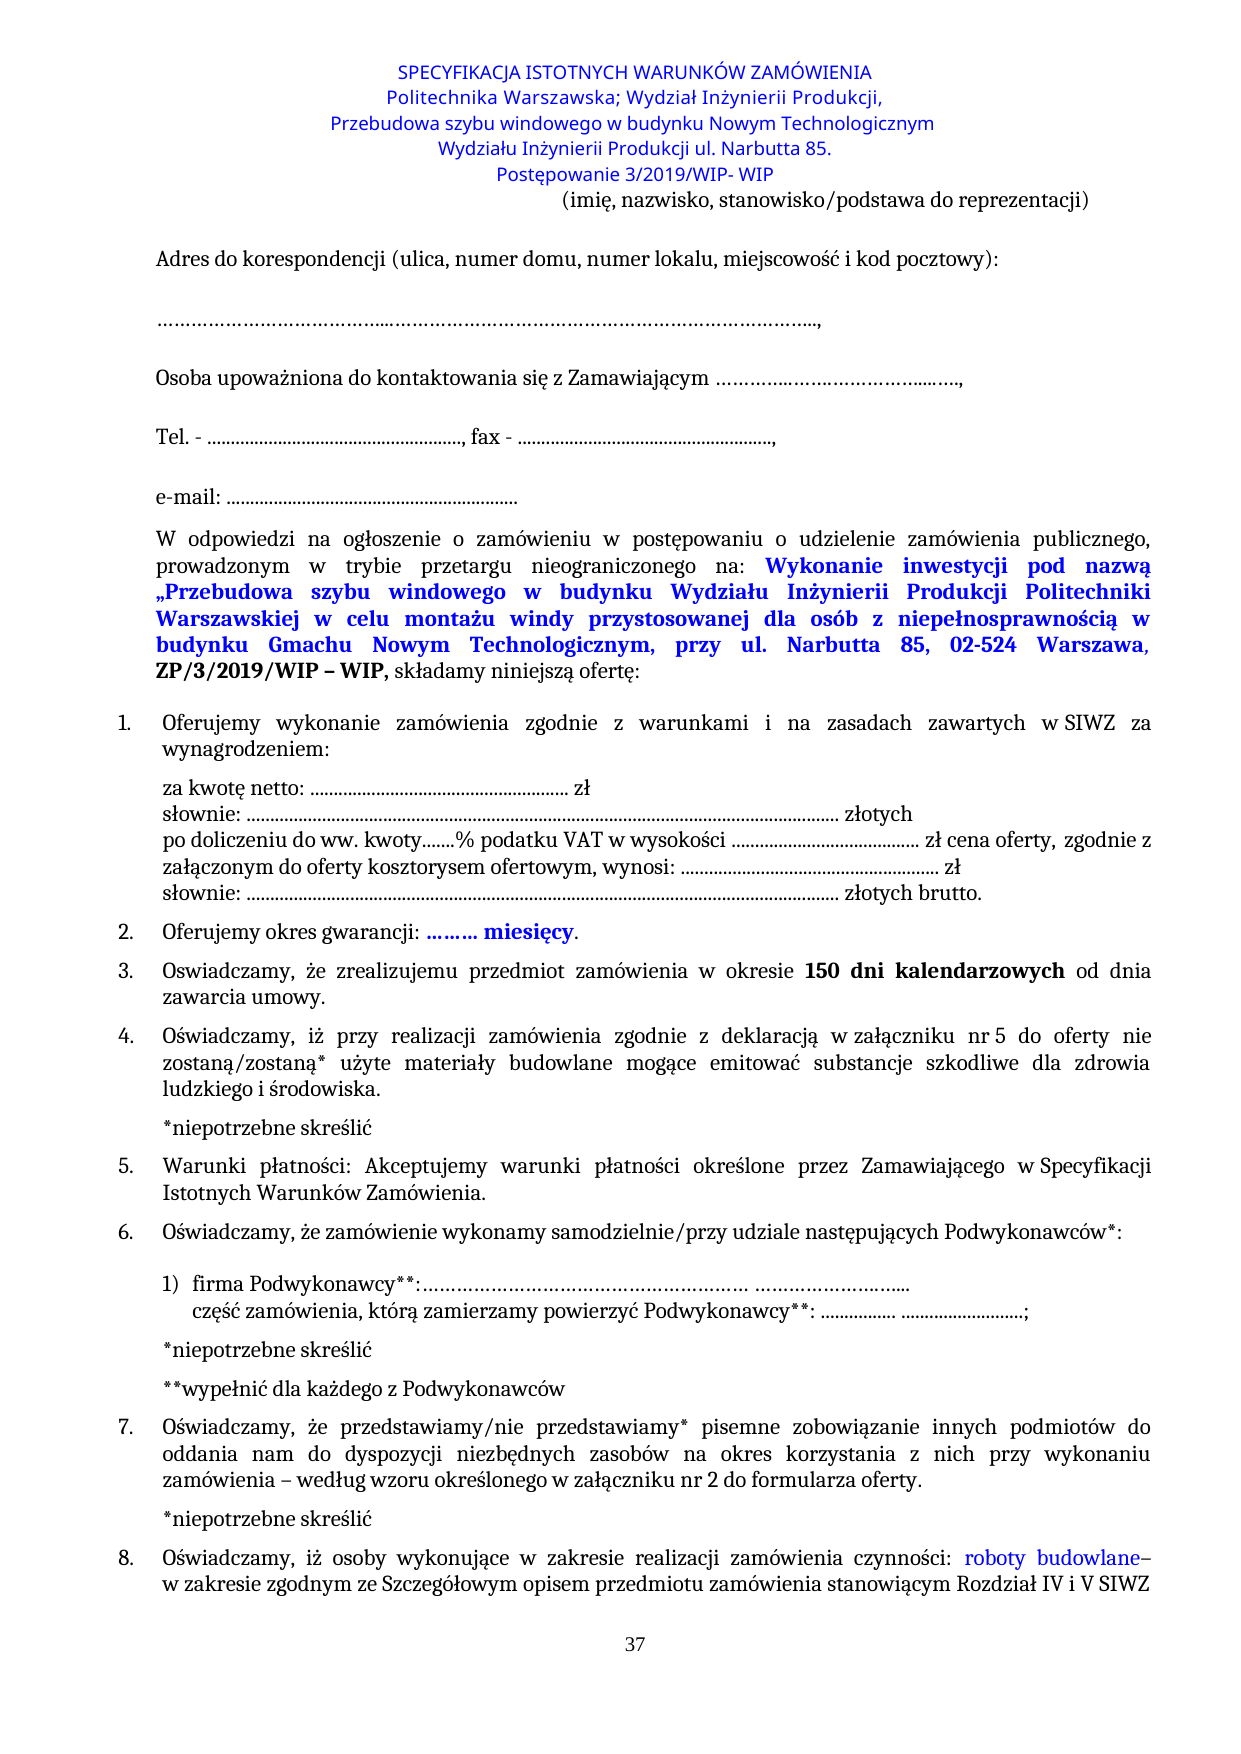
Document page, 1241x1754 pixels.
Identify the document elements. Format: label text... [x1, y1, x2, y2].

text słownie: .............................................................................................................................. złotych [162, 801, 1152, 827]
list Oświadczamy, że przedstawiamy/nie przedstawiamy* pisemne zobowiązanie innych podmiotów do oddania nam do dyspozycji niezbędnych zasobów na okres korzystania z nich przy wykonaniu zamówienia – według wzoru określonego w załączniku nr 2 do formularza oferty. [118, 1414, 1152, 1493]
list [118, 1544, 1152, 1597]
text *niepotrzebne skreślić [118, 1506, 1152, 1532]
text Osoba upoważniona do kontaktowania się z Zamawiającym …………..…….……………....…., [156, 365, 1152, 391]
list Oświadczamy, że zamówienie wykonamy samodzielnie/przy udziale następujących Podwykonawców*: [118, 1218, 1152, 1245]
list firma Podwykonawcy**:………………………………………………… ………………….…... [162, 1271, 1152, 1298]
text słownie: .............................................................................................................................. złotych brutto. [162, 880, 1152, 906]
list Oświadczamy, iż przy realizacji zamówienia zgodnie z deklaracją w załączniku nr 5 do oferty nie zostaną/zostaną* użyte materiały budowlane mogące emitować substancje szkodliwe dla zdrowia ludzkiego i środowiska. [118, 1023, 1152, 1102]
list Oswiadczamy, że zrealizujemu przedmiot zamówienia w okresie 150 dni kalendarzowych od dnia zawarcia umowy. [118, 958, 1152, 1010]
text W odpowiedzi na ogłoszenie o zamówieniu w postępowaniu o udzielenie zamówienia publicznego, prowadzonym w trybie przetargu nieograniczonego na: Wykonanie inwestycji pod nazwą „Przebudowa szybu windowego w budynku Wydziału Inżynierii Produkcji Politechniki Warszawskiej w celu montażu windy przystosowanej dla osób z niepełnosprawnością w budynku Gmachu Nowym Technologicznym, przy ul. Narbutta 85, 02-524 Warszawa, ZP/3/2019/WIP – WIP, składamy niniejszą ofertę: [156, 526, 1152, 684]
list Warunki płatności: Akceptujemy warunki płatności określone przez Zamawiającego w Specyfikacji Istotnych Warunków Zamówienia. [118, 1153, 1152, 1206]
text **wypełnić dla każdego z Podwykonawców [118, 1375, 1152, 1402]
text za kwotę netto: ....................................................... zł [162, 774, 1152, 801]
text Tel. - ......................................................, fax - ......................................................, [156, 424, 1152, 451]
text …………………………………...……………………………………………………………….., [156, 305, 1152, 332]
text *niepotrzebne skreślić [118, 1336, 1152, 1363]
text *niepotrzebne skreślić [162, 1114, 1152, 1141]
text Adres do korespondencji (ulica, numer domu, numer lokalu, miejscowość i kod pocztowy): [156, 246, 1152, 272]
text e-mail: .............................................................. [156, 483, 1152, 510]
text część zamówienia, którą zamierzamy powierzyć Podwykonawcy**: ................ ..........................; [118, 1298, 1152, 1324]
text po doliczeniu do ww. kwoty.......% podatku VAT w wysokości ........................................ zł cena oferty, zgodnie z załączonym do oferty kosztorysem ofertowym, wynosi: ....................................................... zł [162, 827, 1152, 880]
list Oferujemy okres gwarancji: ……… miesięcy. [118, 919, 1152, 945]
list Oferujemy wykonanie zamówienia zgodnie z warunkami i na zasadach zawartych w SIWZ za wynagrodzeniem: [118, 709, 1152, 762]
text (imię, nazwisko, stanowisko/podstawa do reprezentacji) [525, 187, 1152, 213]
